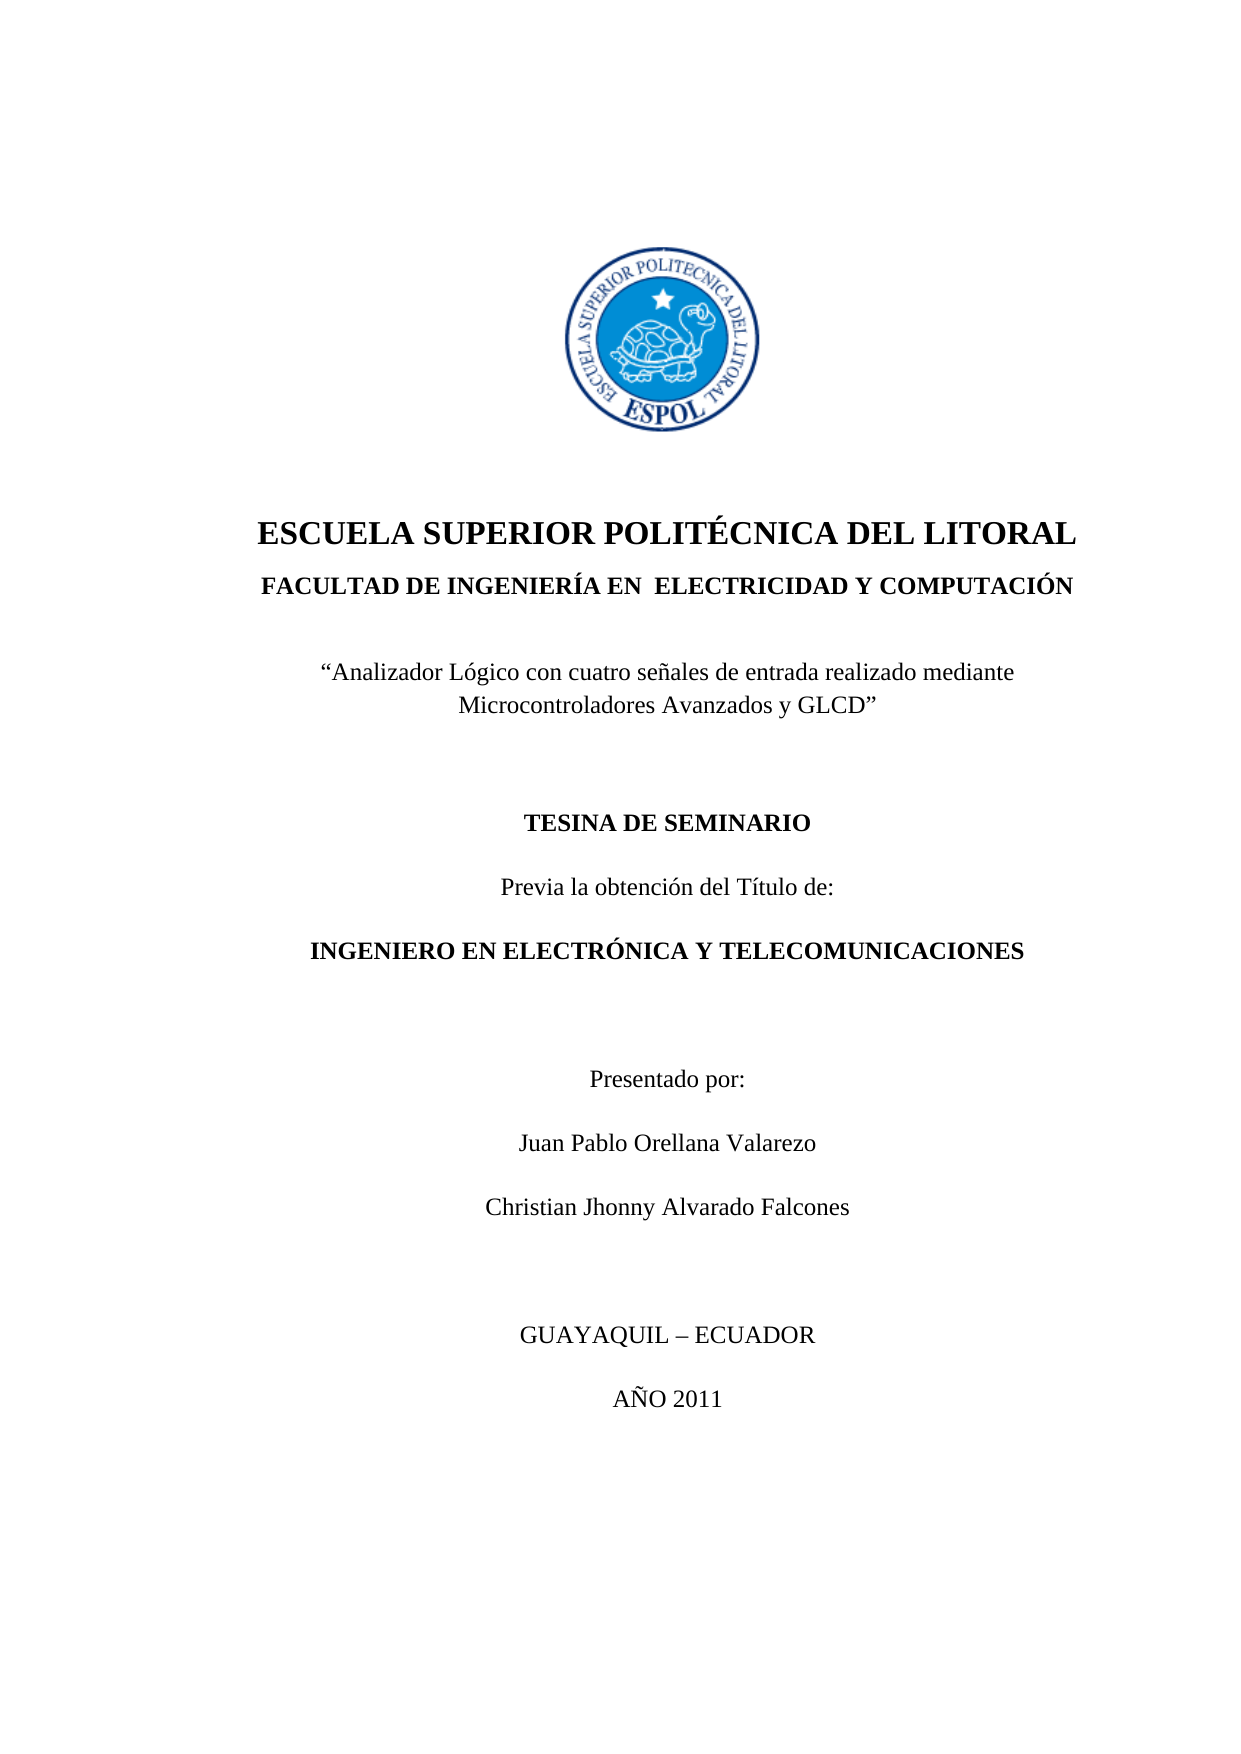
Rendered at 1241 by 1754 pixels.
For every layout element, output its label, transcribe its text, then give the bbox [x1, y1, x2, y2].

text TESINA DE SEMINARIO [236, 808, 1098, 837]
text GUAYAQUIL – ECUADOR [236, 1320, 1098, 1348]
picture [561, 246, 774, 440]
text “Analizador Lógico con cuatro señales de entrada realizado mediante Microcontroladores Avanzados y GLCD” [236, 657, 1098, 719]
text Christian Jhonny Alvarado Falcones [236, 1192, 1098, 1221]
text INGENIERO EN ELECTRÓNICA Y TELECOMUNICACIONES [236, 936, 1098, 965]
text Presentado por: [236, 1064, 1098, 1093]
text FACULTAD DE INGENIERÍA EN ELECTRICIDAD Y COMPUTACIÓN [236, 571, 1098, 600]
text Previa la obtención del Título de: [236, 872, 1098, 901]
text AÑO 2011 [236, 1384, 1098, 1412]
text Juan Pablo Orellana Valarezo [236, 1128, 1098, 1157]
text ESCUELA SUPERIOR POLITÉCNICA DEL LITORAL [236, 513, 1098, 552]
